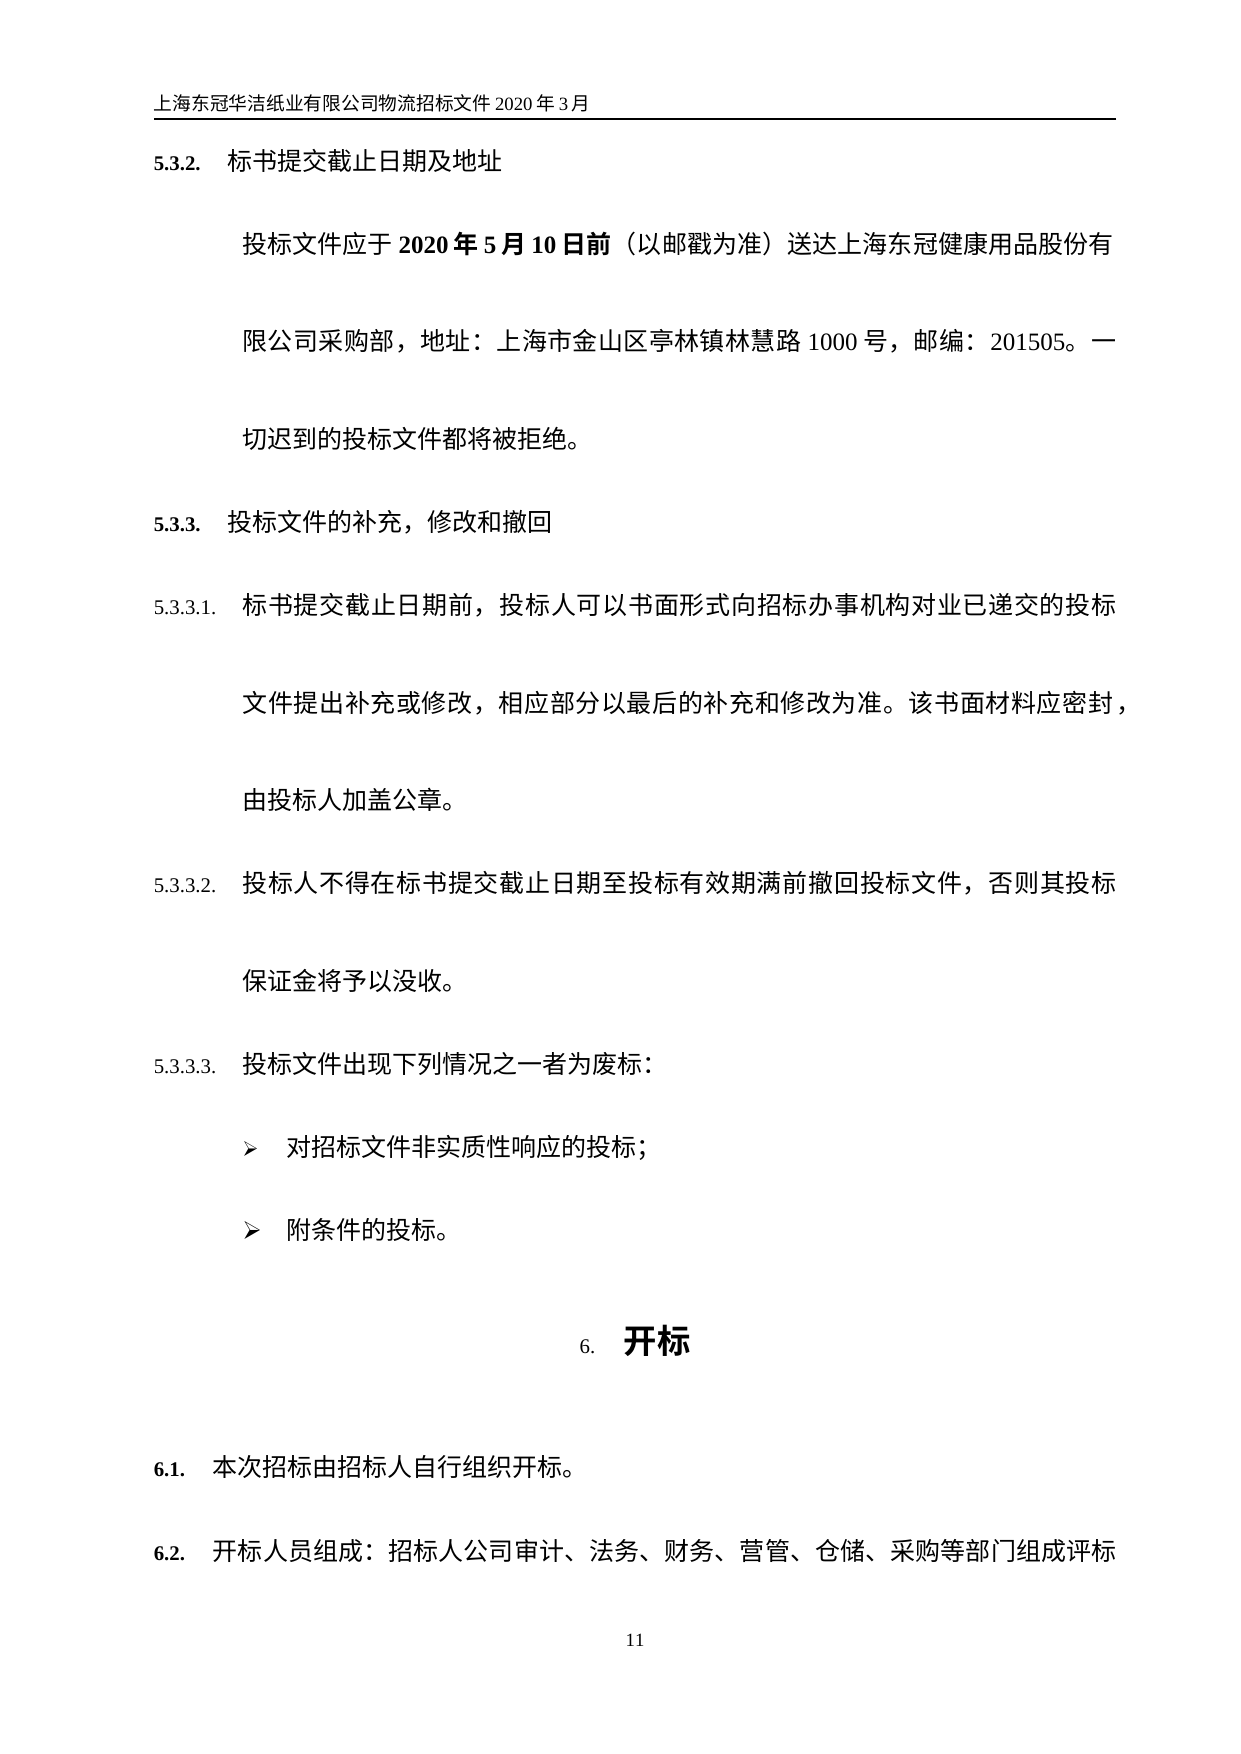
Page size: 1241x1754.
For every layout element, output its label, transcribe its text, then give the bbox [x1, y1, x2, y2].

list 标书提交截止日期及地址 [153, 127, 1116, 192]
list 投标人不得在标书提交截止日期至投标有效期满前撤回投标文件，否则其投标保证金将予以没收。 [153, 849, 1116, 1012]
list 本次招标由招标人自行组织开标。 [153, 1433, 1116, 1498]
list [153, 1517, 1116, 1582]
text 投标文件应于2020年5月10日前（以邮戳为准）送达上海东冠健康用品股份有限公司采购部，地址：上海市金山区亭林镇林慧路1000号，邮编：201505。一切迟到的投标文件都将被拒绝。 [242, 210, 1116, 470]
list 附条件的投标。 [242, 1196, 1116, 1261]
list 标书提交截止日期前，投标人可以书面形式向招标办事机构对业已递交的投标文件提出补充或修改，相应部分以最后的补充和修改为准。该书面材料应密封，由投标人加盖公章。 [153, 571, 1116, 831]
subtitle 开标 [153, 1306, 1116, 1371]
list 投标文件出现下列情况之一者为废标： [153, 1030, 1116, 1095]
list 对招标文件非实质性响应的投标； [242, 1113, 1116, 1178]
list 投标文件的补充，修改和撤回 [153, 488, 1116, 553]
